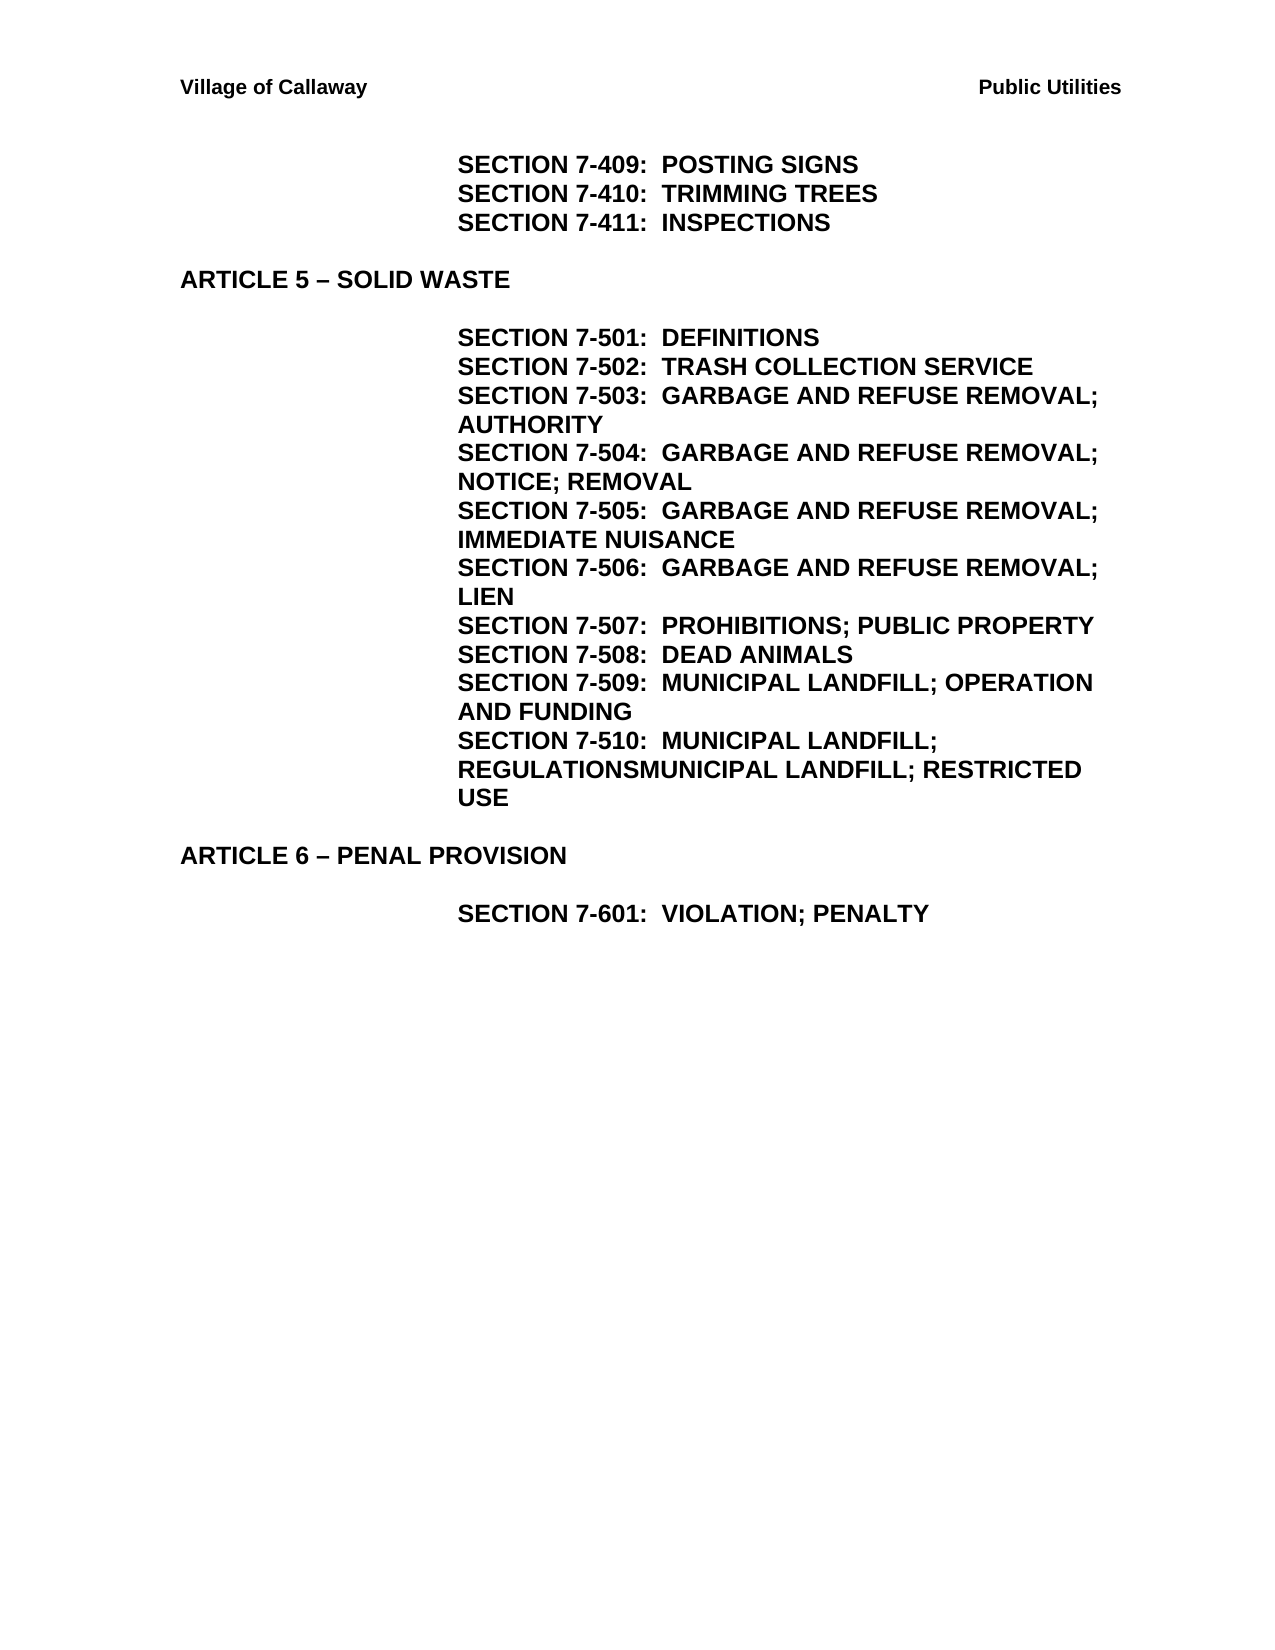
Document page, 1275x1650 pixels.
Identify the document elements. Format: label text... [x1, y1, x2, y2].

text Article 6 – Penal Provision [180, 841, 1125, 870]
text SECTION 7-501: DEFINITIONS [457, 323, 1125, 352]
text SECTION 7-410: TRIMMING TREES [457, 179, 1125, 207]
text SECTION 7-506: GARBAGE AND REFUSE REMOVAL; LIEN [457, 553, 1125, 611]
text SECTION 7-505: GARBAGE AND REFUSE REMOVAL; immediate NUISANCE [457, 496, 1125, 553]
text SECTION 7-409: POSTING SIGNS [457, 150, 1125, 179]
text SECTION 7-508: DEAD ANIMALS [457, 639, 1125, 668]
text SECTION 7-507: prohibitions; PUBLIC PROPERTY [457, 611, 1125, 639]
text SECTION 7-503: GARBAGE AND REFUSE REMOVAL; AUTHORITY [457, 381, 1125, 438]
text SECTION 7-502: TRASH COLLECTION SERVICE [457, 352, 1125, 381]
text SECTION 7-504: GARBAGE AND REFUSE REMOVAL; NOTICE; REMOVAL [457, 438, 1125, 496]
text SECTION 7-509: MUNICIPAL LANDFILL; OPERATION AND FUNDING [457, 668, 1125, 726]
text SECTION 7-411: INSPECTIONS [457, 207, 1125, 236]
text SECTION 7-601: VIOLATION; PENALTY [457, 899, 1125, 928]
text Article 5 – Solid Waste [180, 265, 1125, 294]
text SECTION 7-510: MUNICIPAL LANDFILL; REGULATIONSMUNICIPAL LANDFILL; RESTRICTED USE [457, 726, 1125, 812]
